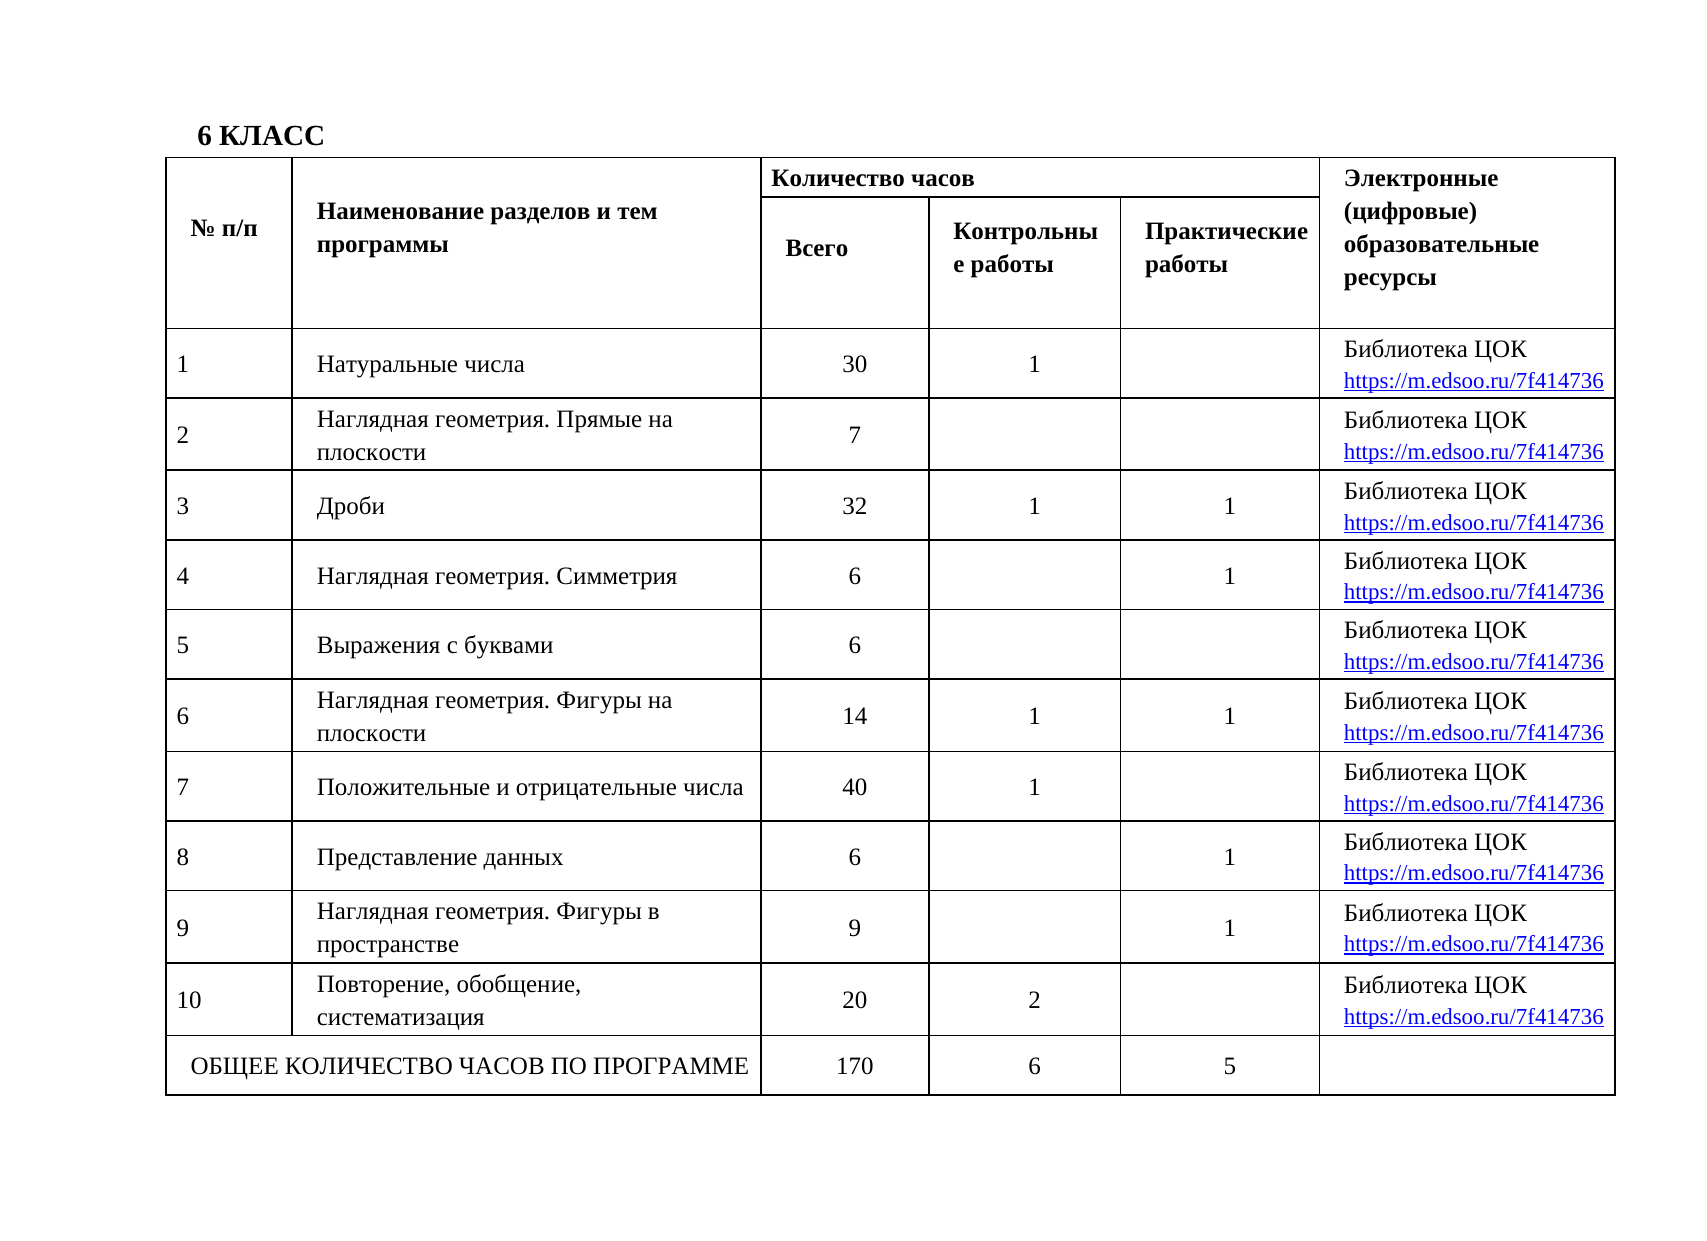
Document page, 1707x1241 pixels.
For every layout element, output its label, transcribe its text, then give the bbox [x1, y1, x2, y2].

table_cell 40 [762, 752, 928, 820]
table_cell 14 [762, 680, 928, 751]
table_cell Библиотека ЦОК https://m.edsoo.ru/7f414736 [1320, 471, 1614, 539]
table_cell Выражения с буквами [293, 610, 760, 678]
table_cell 1 [1121, 822, 1319, 890]
table_cell Библиотека ЦОК https://m.edsoo.ru/7f414736 [1320, 752, 1614, 820]
table_header Наименование разделов и тем программы [293, 158, 760, 327]
table_cell Натуральные числа [293, 329, 760, 397]
table_cell ОБЩЕЕ КОЛИЧЕСТВО ЧАСОВ ПО ПРОГРАММЕ [167, 1036, 760, 1094]
table_cell 6 [930, 1036, 1120, 1094]
table_cell 32 [762, 471, 928, 539]
table_cell 20 [762, 964, 928, 1034]
table_cell Библиотека ЦОК https://m.edsoo.ru/7f414736 [1320, 541, 1614, 608]
table_header Электронные (цифровые) образовательные ресурсы [1320, 158, 1614, 327]
table_cell 9 [762, 891, 928, 962]
table_cell 4 [167, 541, 291, 608]
table_cell Контрольные работы [930, 198, 1120, 327]
table_cell 170 [762, 1036, 928, 1094]
table_cell 30 [762, 329, 928, 397]
table_cell 7 [167, 752, 291, 820]
table_header Количество часов [762, 158, 1319, 196]
table_cell Библиотека ЦОК https://m.edsoo.ru/7f414736 [1320, 399, 1614, 469]
table_cell Библиотека ЦОК https://m.edsoo.ru/7f414736 [1320, 610, 1614, 678]
table_cell 1 [1121, 471, 1319, 539]
table_cell [930, 822, 1120, 890]
table_cell 1 [167, 329, 291, 397]
table_cell 1 [930, 680, 1120, 751]
table_cell [1121, 329, 1319, 397]
table_cell 5 [167, 610, 291, 678]
table_cell Дроби [293, 471, 760, 539]
table_cell [930, 399, 1120, 469]
table_cell 1 [930, 752, 1120, 820]
table_cell Наглядная геометрия. Прямые на плоскости [293, 399, 760, 469]
table_cell 9 [167, 891, 291, 962]
table_cell Библиотека ЦОК https://m.edsoo.ru/7f414736 [1320, 822, 1614, 890]
table_cell Практические работы [1121, 198, 1319, 327]
text 6 КЛАСС [190, 118, 1618, 152]
table_cell [1121, 399, 1319, 469]
table_cell 1 [1121, 680, 1319, 751]
table_cell [1121, 610, 1319, 678]
table_cell 2 [167, 399, 291, 469]
table_cell [930, 541, 1120, 608]
table_header № п/п [167, 158, 291, 327]
table_cell 1 [930, 471, 1120, 539]
table_cell 6 [762, 610, 928, 678]
table_cell 8 [167, 822, 291, 890]
table_cell [930, 891, 1120, 962]
table_cell Библиотека ЦОК https://m.edsoo.ru/7f414736 [1320, 329, 1614, 397]
table_cell 7 [762, 399, 928, 469]
table_cell 1 [1121, 891, 1319, 962]
table_cell 6 [762, 822, 928, 890]
table_cell [930, 610, 1120, 678]
table_cell Положительные и отрицательные числа [293, 752, 760, 820]
table_cell Наглядная геометрия. Фигуры в пространстве [293, 891, 760, 962]
table_cell [1320, 1036, 1614, 1094]
table_cell 3 [167, 471, 291, 539]
table_cell 1 [930, 329, 1120, 397]
table_cell Наглядная геометрия. Симметрия [293, 541, 760, 608]
table_cell 10 [167, 964, 291, 1034]
table_cell Библиотека ЦОК https://m.edsoo.ru/7f414736 [1320, 891, 1614, 962]
table_cell 5 [1121, 1036, 1319, 1094]
table_cell Библиотека ЦОК https://m.edsoo.ru/7f414736 [1320, 964, 1614, 1034]
table_cell 6 [167, 680, 291, 751]
table_cell 2 [930, 964, 1120, 1034]
table_cell [1121, 964, 1319, 1034]
table_cell Библиотека ЦОК https://m.edsoo.ru/7f414736 [1320, 680, 1614, 751]
table_cell Наглядная геометрия. Фигуры на плоскости [293, 680, 760, 751]
table_cell Представление данных [293, 822, 760, 890]
table_cell [1121, 752, 1319, 820]
table_cell Всего [762, 198, 928, 327]
table_cell Повторение, обобщение, систематизация [293, 964, 760, 1034]
table_cell 6 [762, 541, 928, 608]
table_cell 1 [1121, 541, 1319, 608]
